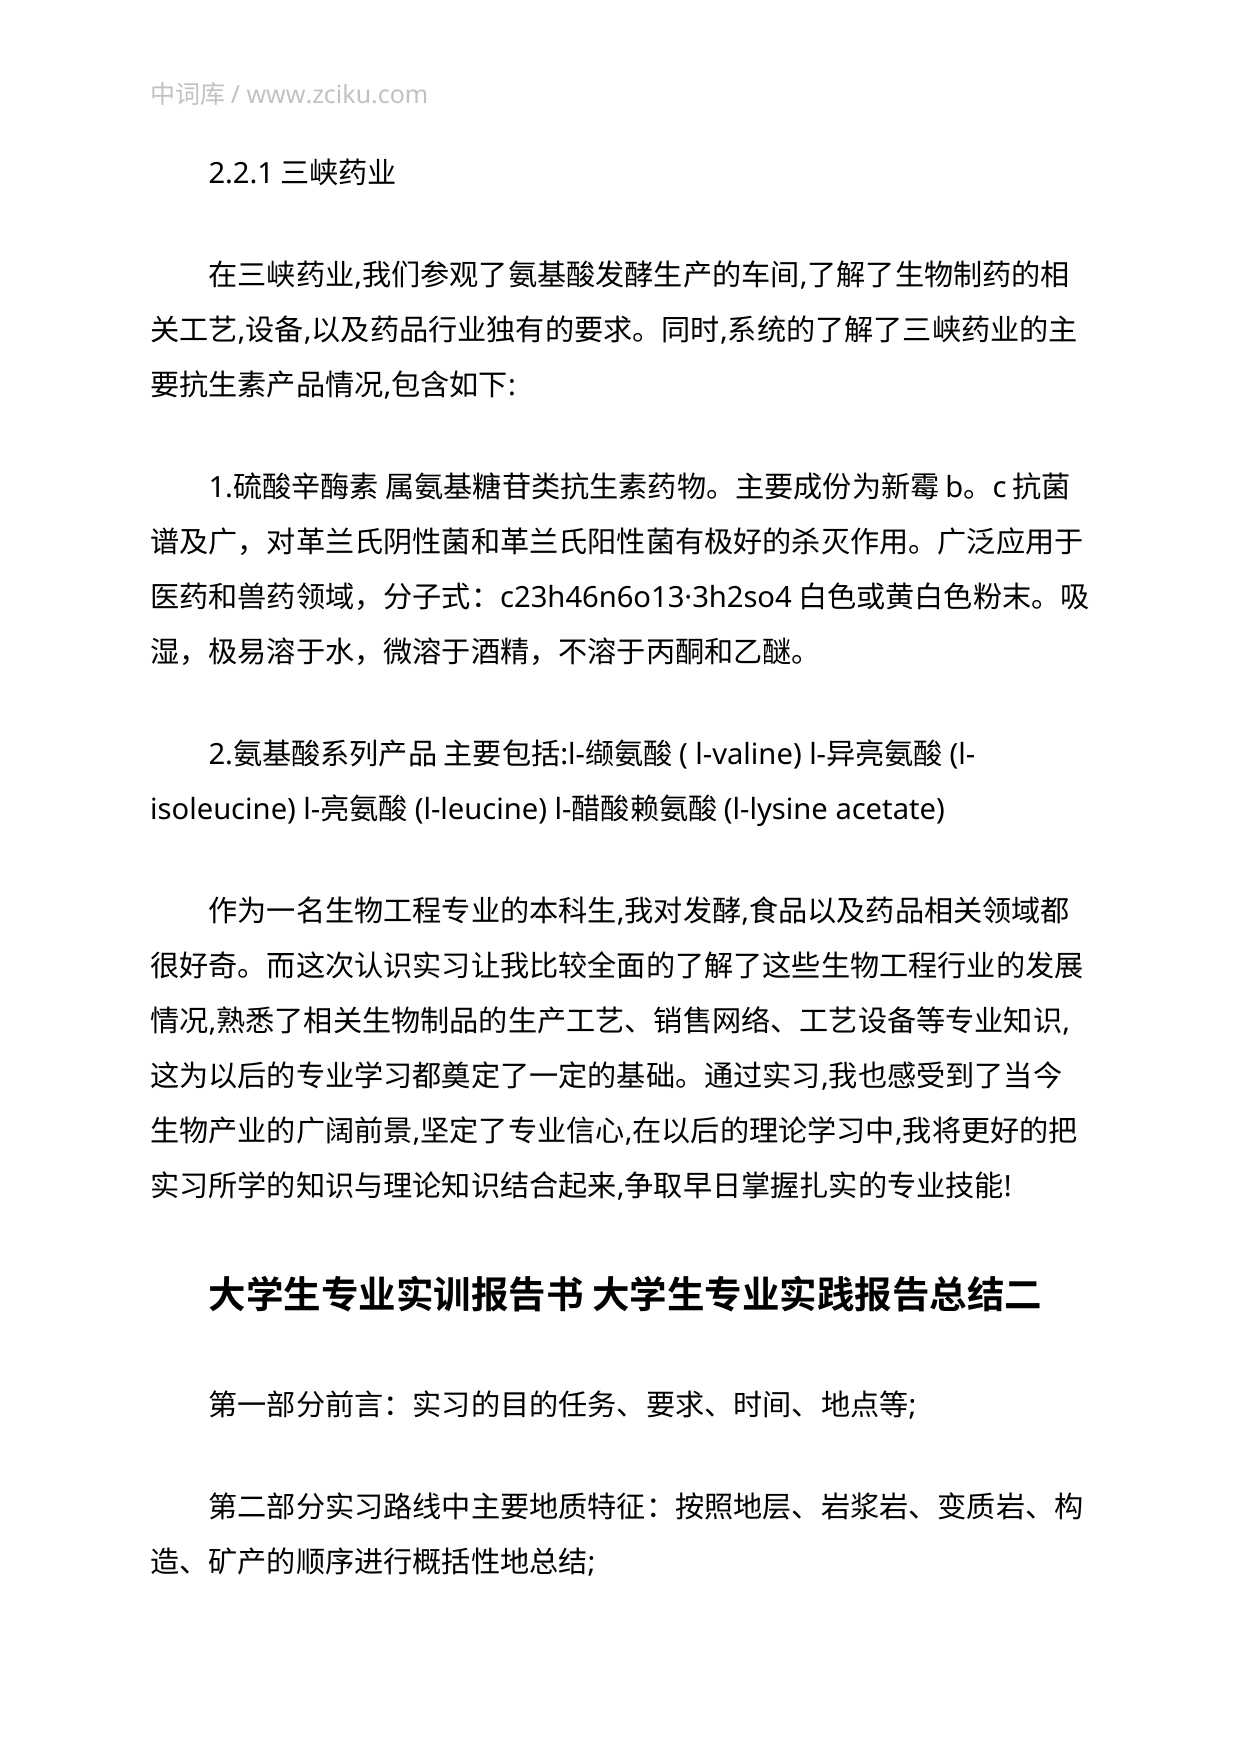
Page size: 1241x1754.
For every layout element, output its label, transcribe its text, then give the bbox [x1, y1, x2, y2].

text 1.硫酸辛酶素 属氨基糖苷类抗生素药物。主要成份为新霉b。c抗菌谱及广，对革兰氏阴性菌和革兰氏阳性菌有极好的杀灭作用。广泛应用于医药和兽药领域，分子式：c23h46n6o13·3h2so4白色或黄白色粉末。吸湿，极易溶于水，微溶于酒精，不溶于丙酮和乙醚。 [150, 464, 1090, 671]
text 在三峡药业,我们参观了氨基酸发酵生产的车间,了解了生物制药的相关工艺,设备,以及药品行业独有的要求。同时,系统的了解了三峡药业的主要抗生素产品情况,包含如下: [150, 252, 1090, 404]
text 第一部分前言：实习的目的任务、要求、时间、地点等; [150, 1382, 1090, 1424]
text 2.2.1三峡药业 [150, 150, 1090, 192]
text 作为一名生物工程专业的本科生,我对发酵,食品以及药品相关领域都很好奇。而这次认识实习让我比较全面的了解了这些生物工程行业的发展情况,熟悉了相关生物制品的生产工艺、销售网络、工艺设备等专业知识,这为以后的专业学习都奠定了一定的基础。通过实习,我也感受到了当今生物产业的广阔前景,坚定了专业信心,在以后的理论学习中,我将更好的把实习所学的知识与理论知识结合起来,争取早日掌握扎实的专业技能! [150, 888, 1090, 1205]
text 2.氨基酸系列产品 主要包括:l-缬氨酸 ( l-valine) l-异亮氨酸 (l-isoleucine) l-亮氨酸 (l-leucine) l-醋酸赖氨酸 (l-lysine acetate) [150, 731, 1090, 828]
text 第二部分实习路线中主要地质特征：按照地层、岩浆岩、变质岩、构造、矿产的顺序进行概括性地总结; [150, 1484, 1090, 1581]
text 大学生专业实训报告书 大学生专业实践报告总结二 [150, 1264, 1090, 1319]
